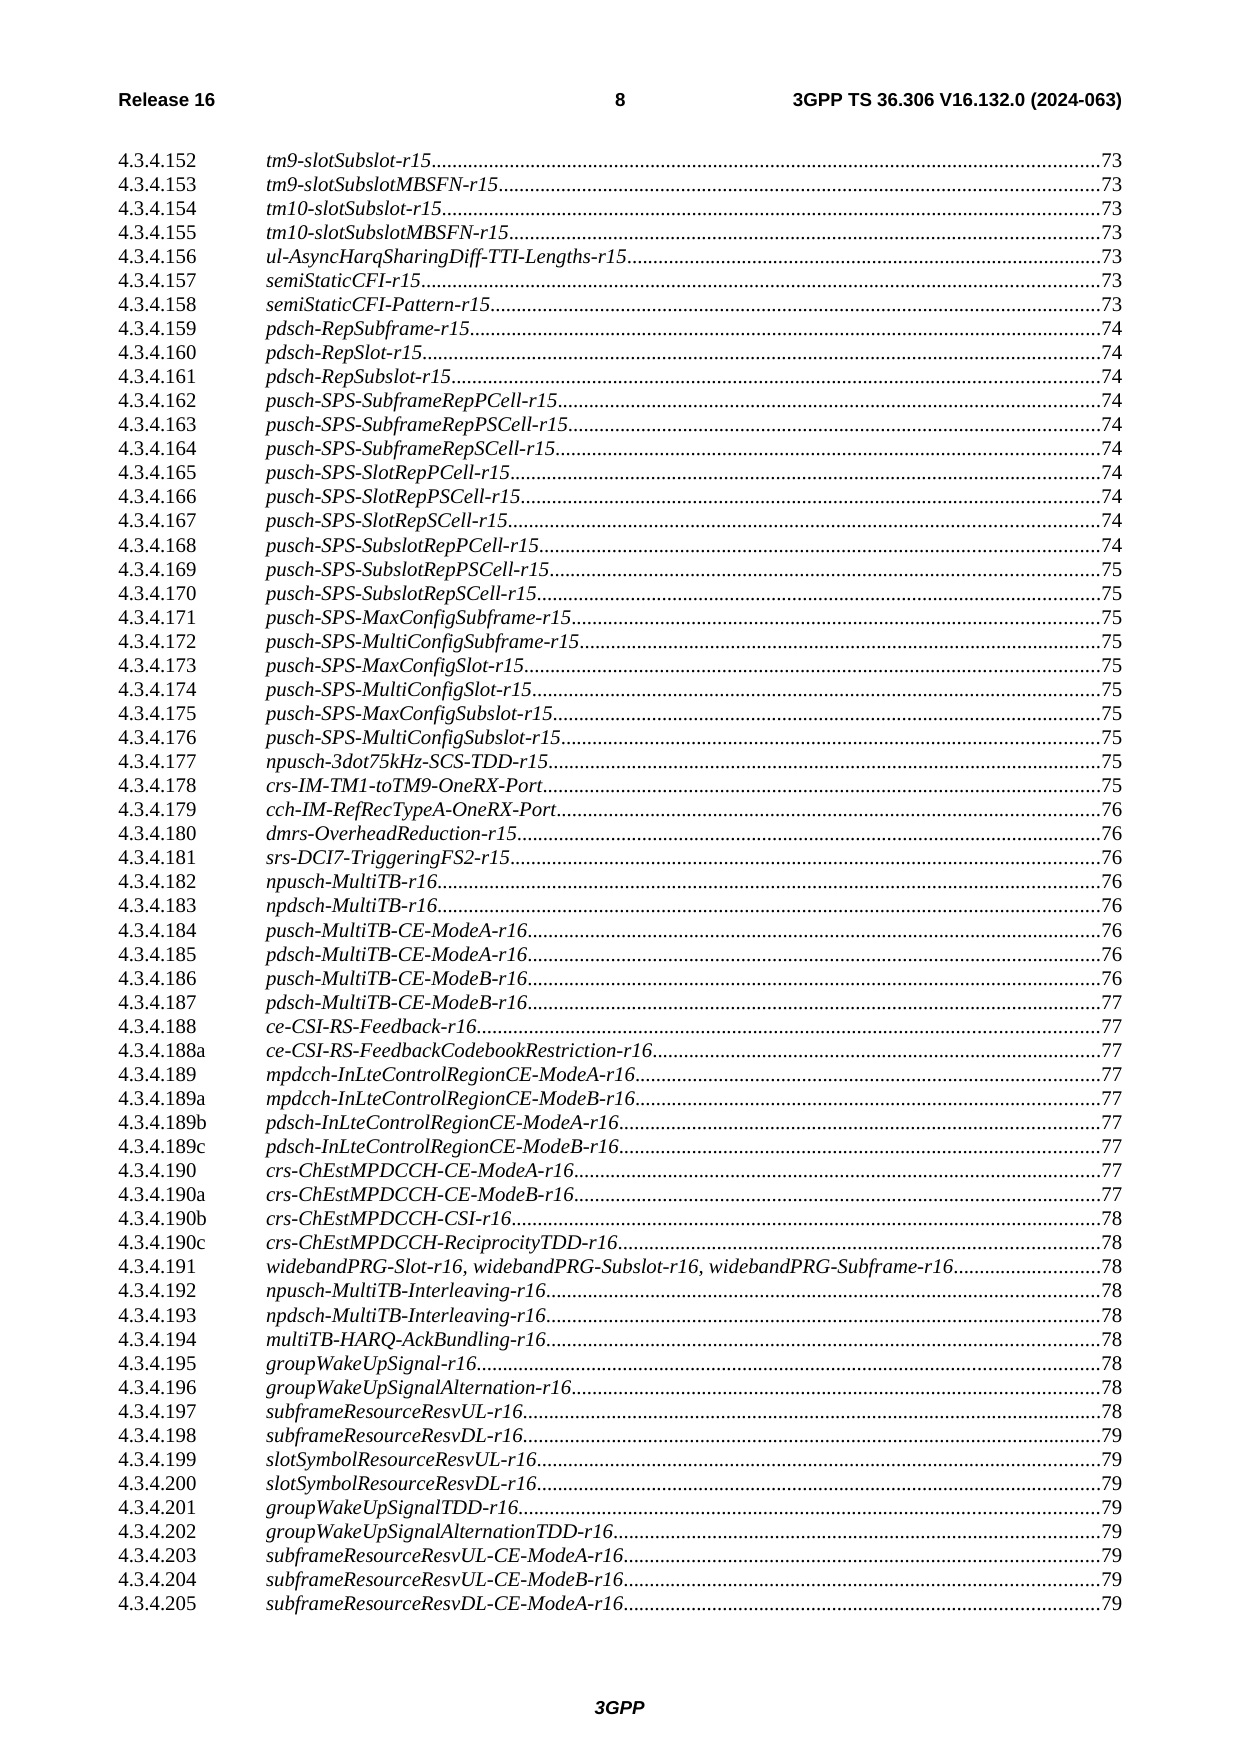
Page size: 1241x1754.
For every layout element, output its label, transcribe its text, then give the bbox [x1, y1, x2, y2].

text 4.3.4.191 widebandPRG-Slot-r16, widebandPRG-Subslot-r16, widebandPRG-Subframe-r16 78 [118, 1254, 1122, 1278]
text 4.3.4.160 pdsch-RepSlot-r15 74 [118, 340, 1122, 364]
text 4.3.4.188a ce-CSI-RS-FeedbackCodebookRestriction-r16 77 [118, 1038, 1122, 1062]
text 4.3.4.190c crs-ChEstMPDCCH-ReciprocityTDD-r16 78 [118, 1230, 1122, 1254]
text 4.3.4.189a mpdcch-InLteControlRegionCE-ModeB-r16 77 [118, 1086, 1122, 1110]
text 4.3.4.195 groupWakeUpSignal-r16 78 [118, 1351, 1122, 1375]
text 4.3.4.200 slotSymbolResourceResvDL-r16 79 [118, 1471, 1122, 1495]
text 4.3.4.198 subframeResourceResvDL-r16 79 [118, 1423, 1122, 1447]
text 4.3.4.181 srs-DCI7-TriggeringFS2-r15 76 [118, 845, 1122, 869]
text 4.3.4.190b crs-ChEstMPDCCH-CSI-r16 78 [118, 1206, 1122, 1230]
text 4.3.4.170 pusch-SPS-SubslotRepSCell-r15 75 [118, 581, 1122, 605]
text 4.3.4.190 crs-ChEstMPDCCH-CE-ModeA-r16 77 [118, 1158, 1122, 1182]
text 4.3.4.186 pusch-MultiTB-CE-ModeB-r16 76 [118, 966, 1122, 990]
text 4.3.4.199 slotSymbolResourceResvUL-r16 79 [118, 1447, 1122, 1471]
text 4.3.4.165 pusch-SPS-SlotRepPCell-r15 74 [118, 460, 1122, 484]
text 4.3.4.204 subframeResourceResvUL-CE-ModeB-r16 79 [118, 1567, 1122, 1591]
text 4.3.4.153 tm9-slotSubslotMBSFN-r15 73 [118, 172, 1122, 196]
text 4.3.4.202 groupWakeUpSignalAlternationTDD-r16 79 [118, 1519, 1122, 1543]
text 4.3.4.182 npusch-MultiTB-r16 76 [118, 869, 1122, 893]
text 4.3.4.179 cch-IM-RefRecTypeA-OneRX-Port 76 [118, 797, 1122, 821]
text 4.3.4.168 pusch-SPS-SubslotRepPCell-r15 74 [118, 532, 1122, 557]
text 4.3.4.189c pdsch-InLteControlRegionCE-ModeB-r16 77 [118, 1134, 1122, 1158]
text 4.3.4.194 multiTB-HARQ-AckBundling-r16 78 [118, 1327, 1122, 1351]
text 4.3.4.197 subframeResourceResvUL-r16 78 [118, 1399, 1122, 1423]
text 4.3.4.171 pusch-SPS-MaxConfigSubframe-r15 75 [118, 605, 1122, 629]
text 4.3.4.177 npusch-3dot75kHz-SCS-TDD-r15 75 [118, 749, 1122, 773]
text 4.3.4.176 pusch-SPS-MultiConfigSubslot-r15 75 [118, 725, 1122, 749]
text 4.3.4.188 ce-CSI-RS-Feedback-r16 77 [118, 1014, 1122, 1038]
text 4.3.4.187 pdsch-MultiTB-CE-ModeB-r16 77 [118, 990, 1122, 1014]
text 4.3.4.169 pusch-SPS-SubslotRepPSCell-r15 75 [118, 557, 1122, 581]
text 4.3.4.196 groupWakeUpSignalAlternation-r16 78 [118, 1375, 1122, 1399]
text 4.3.4.190a crs-ChEstMPDCCH-CE-ModeB-r16 77 [118, 1182, 1122, 1206]
text 4.3.4.163 pusch-SPS-SubframeRepPSCell-r15 74 [118, 412, 1122, 436]
text 4.3.4.201 groupWakeUpSignalTDD-r16 79 [118, 1495, 1122, 1519]
text 4.3.4.180 dmrs-OverheadReduction-r15 76 [118, 821, 1122, 845]
text 4.3.4.167 pusch-SPS-SlotRepSCell-r15 74 [118, 508, 1122, 532]
text 4.3.4.155 tm10-slotSubslotMBSFN-r15 73 [118, 220, 1122, 244]
text 4.3.4.192 npusch-MultiTB-Interleaving-r16 78 [118, 1278, 1122, 1302]
text 4.3.4.203 subframeResourceResvUL-CE-ModeA-r16 79 [118, 1543, 1122, 1567]
text 4.3.4.166 pusch-SPS-SlotRepPSCell-r15 74 [118, 484, 1122, 508]
text 4.3.4.164 pusch-SPS-SubframeRepSCell-r15 74 [118, 436, 1122, 460]
text 4.3.4.162 pusch-SPS-SubframeRepPCell-r15 74 [118, 388, 1122, 412]
text 4.3.4.161 pdsch-RepSubslot-r15 74 [118, 364, 1122, 388]
text 4.3.4.183 npdsch-MultiTB-r16 76 [118, 893, 1122, 917]
text 4.3.4.174 pusch-SPS-MultiConfigSlot-r15 75 [118, 677, 1122, 701]
text 4.3.4.173 pusch-SPS-MaxConfigSlot-r15 75 [118, 653, 1122, 677]
text 4.3.4.172 pusch-SPS-MultiConfigSubframe-r15 75 [118, 629, 1122, 653]
text 4.3.4.189 mpdcch-InLteControlRegionCE-ModeA-r16 77 [118, 1062, 1122, 1086]
text 4.3.4.156 ul-AsyncHarqSharingDiff-TTI-Lengths-r15 73 [118, 244, 1122, 268]
text 4.3.4.185 pdsch-MultiTB-CE-ModeA-r16 76 [118, 942, 1122, 966]
text 4.3.4.152 tm9-slotSubslot-r15 73 [118, 147, 1122, 172]
text 4.3.4.175 pusch-SPS-MaxConfigSubslot-r15 75 [118, 701, 1122, 725]
text 4.3.4.193 npdsch-MultiTB-Interleaving-r16 78 [118, 1302, 1122, 1327]
text 4.3.4.158 semiStaticCFI-Pattern-r15 73 [118, 292, 1122, 316]
text 4.3.4.184 pusch-MultiTB-CE-ModeA-r16 76 [118, 917, 1122, 942]
text 4.3.4.189b pdsch-InLteControlRegionCE-ModeA-r16 77 [118, 1110, 1122, 1134]
text 4.3.4.205 subframeResourceResvDL-CE-ModeA-r16 79 [118, 1591, 1122, 1615]
text 4.3.4.154 tm10-slotSubslot-r15 73 [118, 196, 1122, 220]
text 4.3.4.178 crs-IM-TM1-toTM9-OneRX-Port 75 [118, 773, 1122, 797]
text 4.3.4.159 pdsch-RepSubframe-r15 74 [118, 316, 1122, 340]
text 4.3.4.157 semiStaticCFI-r15 73 [118, 268, 1122, 292]
